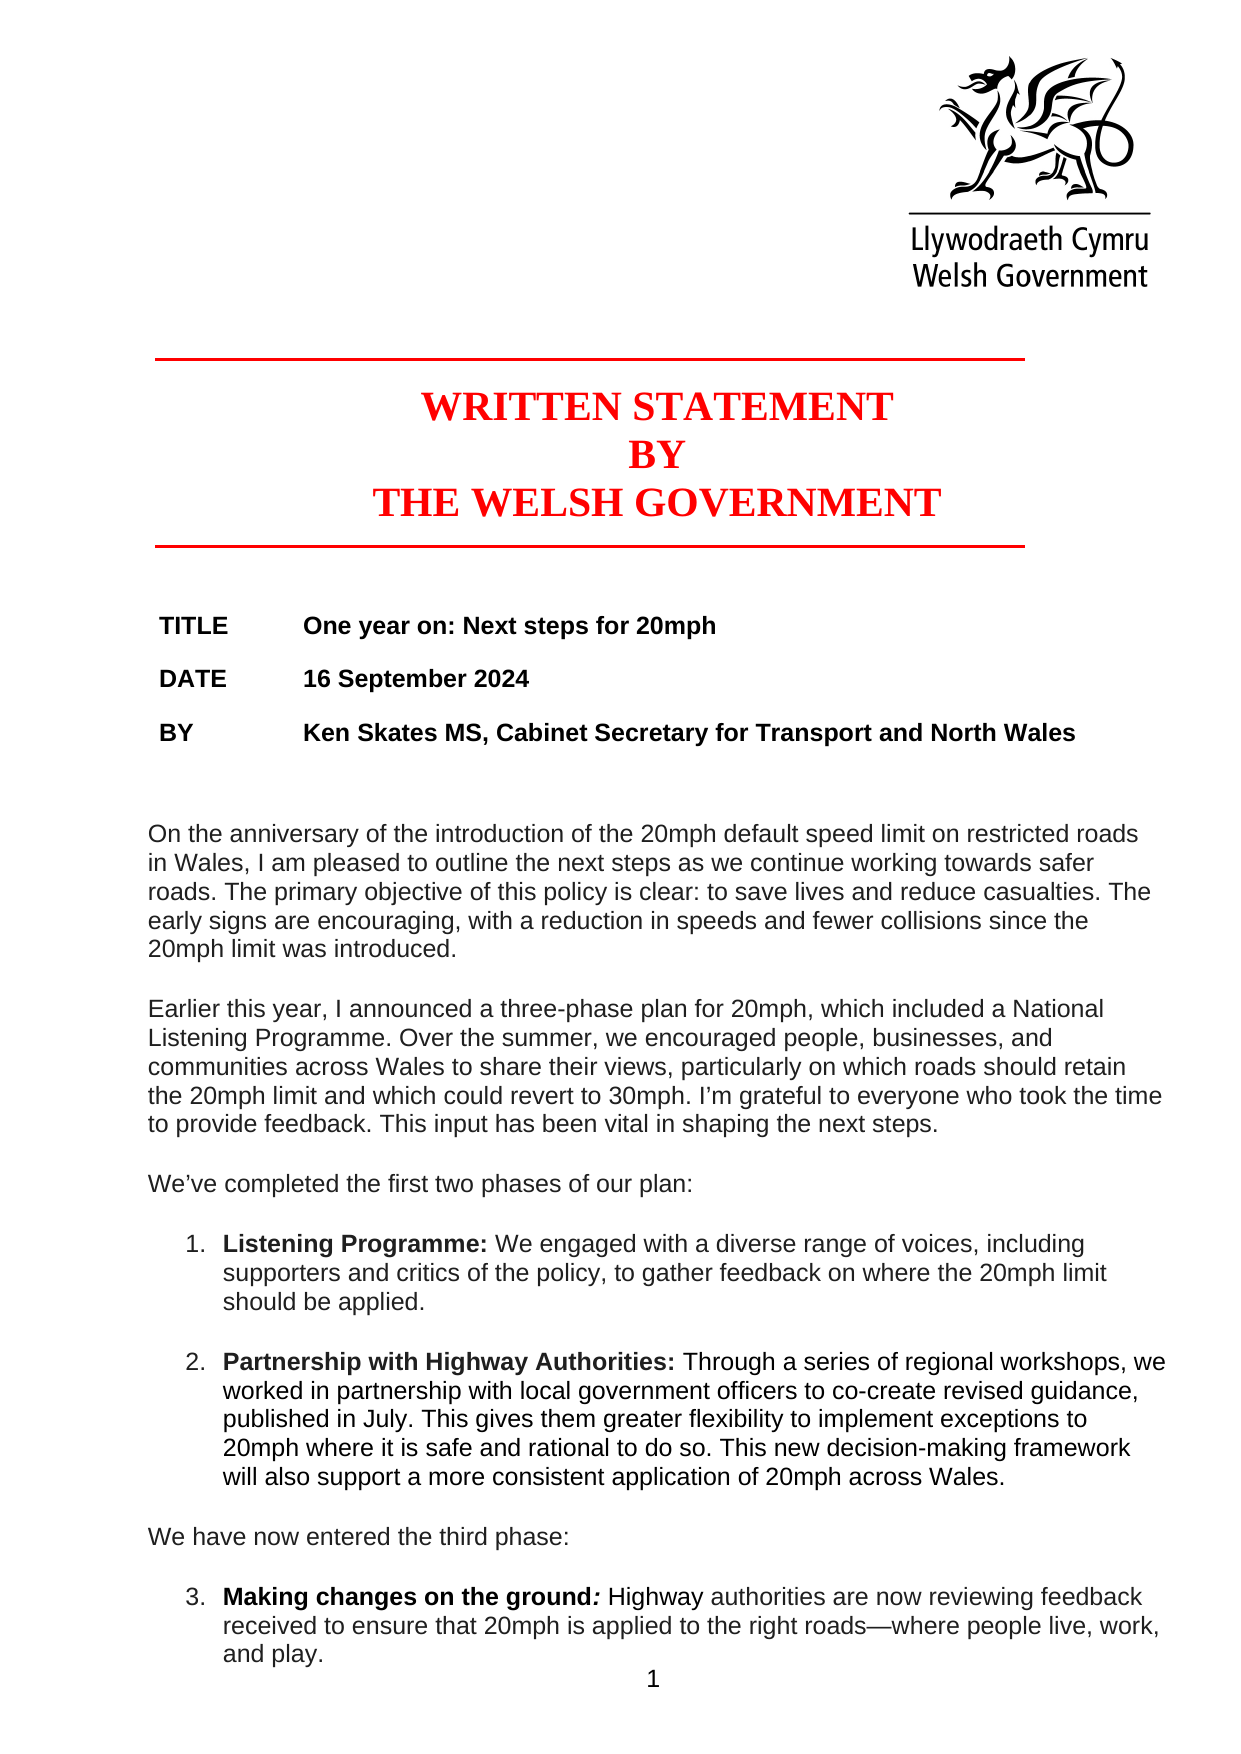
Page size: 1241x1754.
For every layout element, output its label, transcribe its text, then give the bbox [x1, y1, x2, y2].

picture [908, 56, 1151, 287]
list Making changes on the ground: Highway authorities are now reviewing feedback received to ensure that 20mph is applied to the right roads—where people live, work, and play. [185, 1582, 1166, 1668]
text On the anniversary of the introduction of the 20mph default speed limit on restricted roads in Wales, I am pleased to outline the next steps as we continue working towards safer roads. The primary objective of this policy is clear: to save lives and reduce casualties. The early signs are encouraging, with a reduction in speeds and fewer collisions since the 20mph limit was introduced. [148, 819, 1166, 963]
text We have now entered the third phase: [148, 1522, 1166, 1551]
table_cell Ken Skates MS, Cabinet Secretary for Transport and North Wales [292, 706, 1089, 759]
text Earlier this year, I announced a three-phase plan for 20mph, which included a National Listening Programme. Over the summer, we encouraged people, businesses, and communities across Wales to share their views, particularly on which roads should retain the 20mph limit and which could revert to 30mph. I’m grateful to everyone who took the time to provide feedback. This input has been vital in shaping the next steps. [148, 994, 1166, 1138]
table_header One year on: Next steps for 20mph [292, 557, 1089, 652]
list Listening Programme: We engaged with a diverse range of voices, including supporters and critics of the policy, to gather feedback on where the 20mph limit should be applied. [185, 1229, 1166, 1316]
table_cell DATE [148, 652, 292, 706]
subtitle THE WELSH GOVERNMENT [148, 478, 1166, 526]
list Partnership with Highway Authorities: Through a series of regional workshops, we worked in partnership with local government officers to co-create revised guidance, published in July. This gives them greater flexibility to implement exceptions to 20mph where it is safe and rational to do so. This new decision-making framework will also support a more consistent application of 20mph across Wales. [185, 1347, 1166, 1491]
table_cell 16 September 2024 [292, 652, 1089, 706]
subtitle WRITTEN STATEMENT [148, 382, 1166, 430]
text We’ve completed the first two phases of our plan: [148, 1169, 1166, 1198]
table_header TITLE [148, 557, 292, 652]
subtitle BY [148, 430, 1166, 478]
table_cell BY [148, 706, 292, 759]
